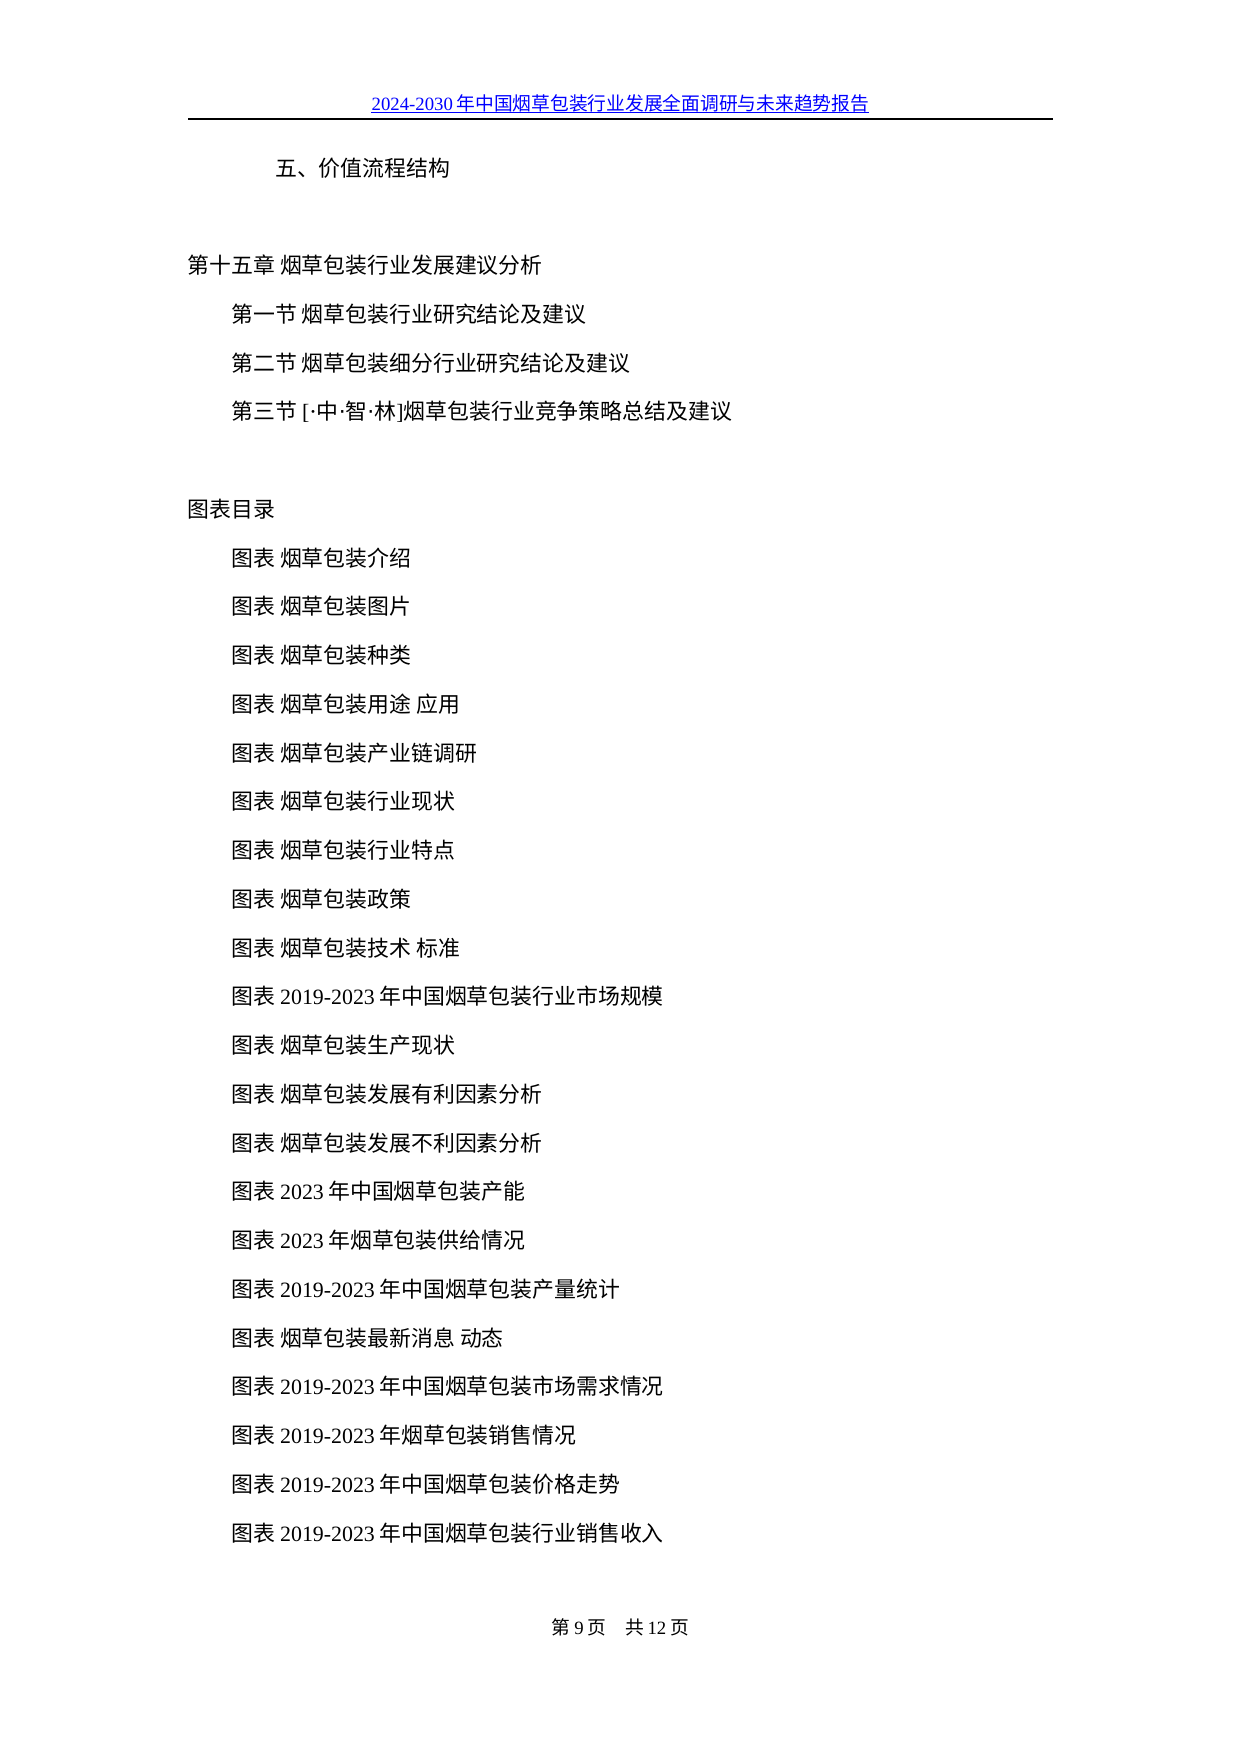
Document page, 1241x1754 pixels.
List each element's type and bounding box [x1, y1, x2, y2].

text [187, 150, 1053, 1548]
